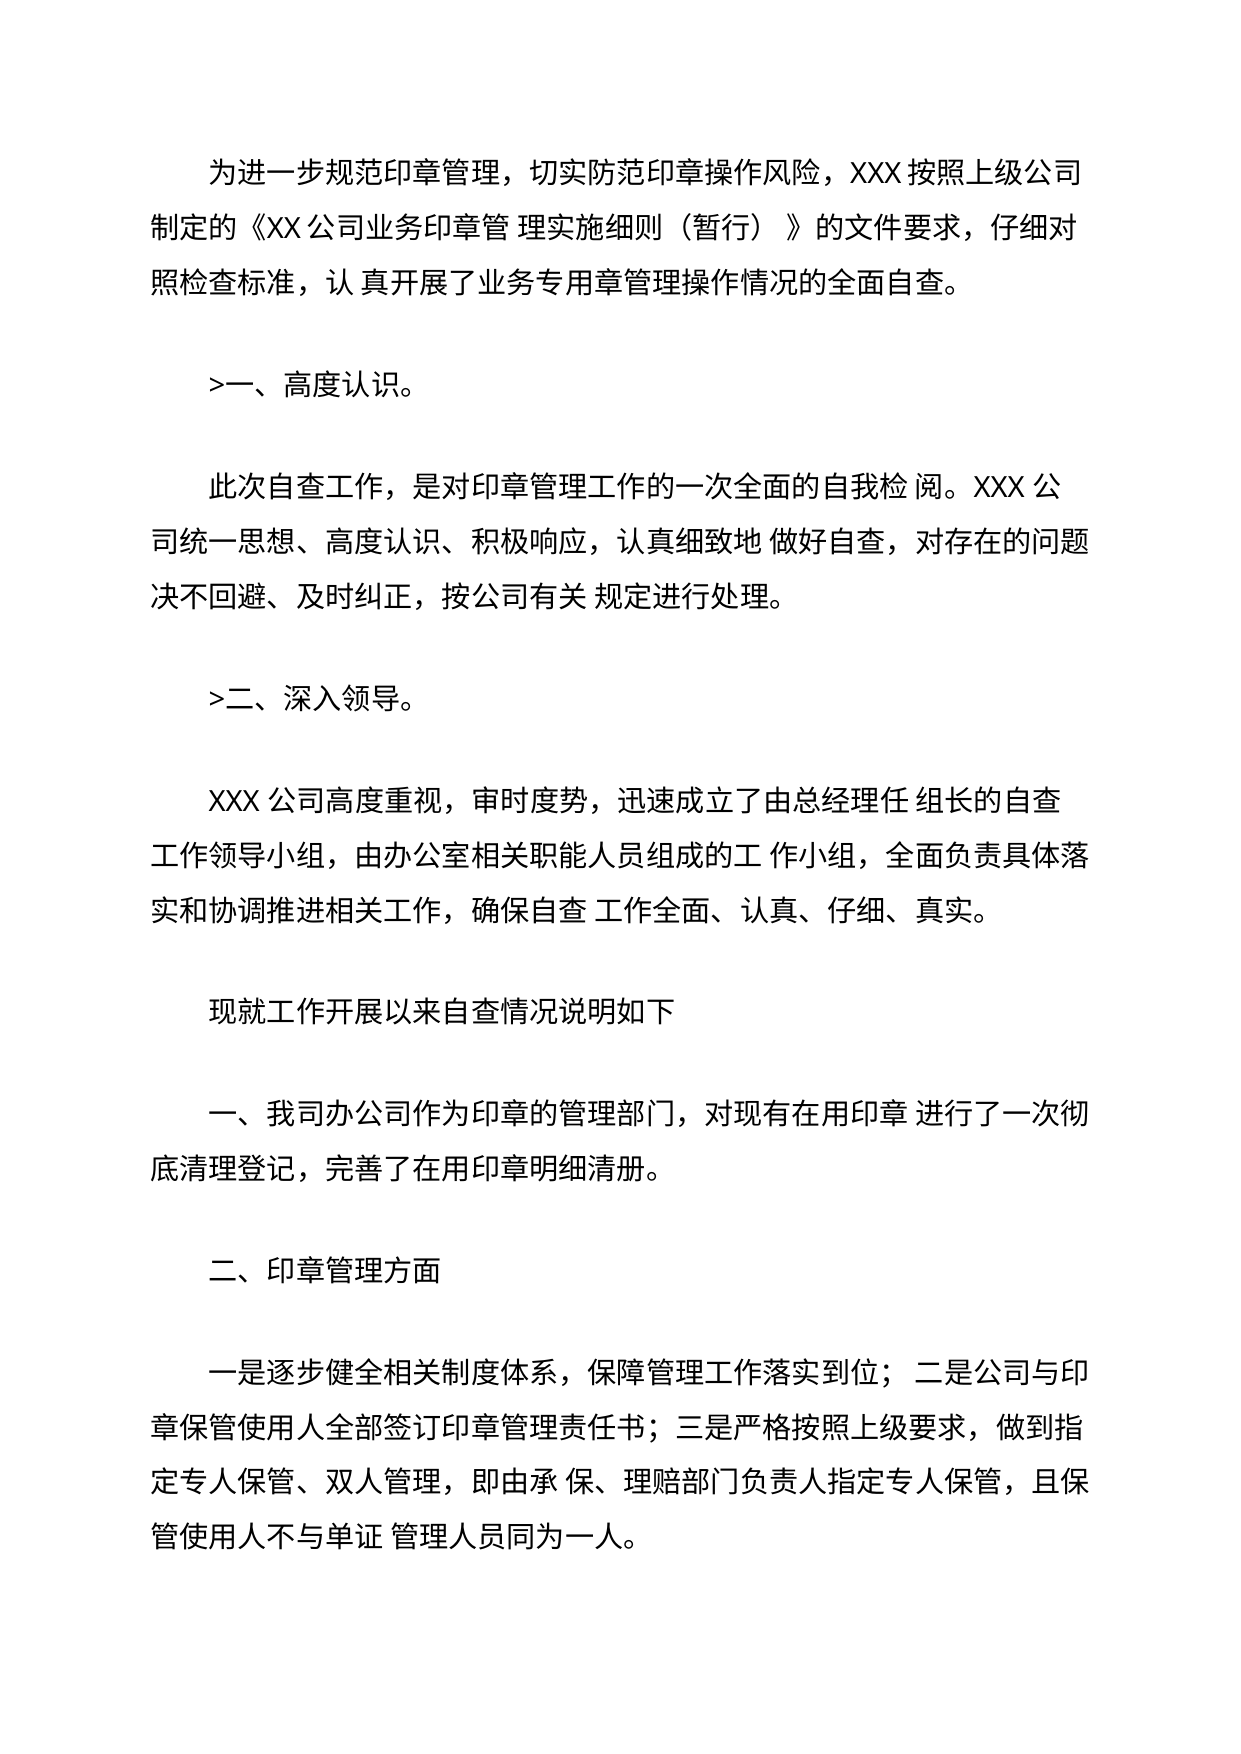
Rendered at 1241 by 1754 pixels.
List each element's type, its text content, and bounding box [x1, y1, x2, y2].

text 一、我司办公司作为印章的管理部门，对现有在用印章 进行了一次彻底清理登记，完善了在用印章明细清册。 [150, 1091, 1090, 1188]
text >一、高度认识。 [150, 362, 1090, 404]
text XXX 公司高度重视，审时度势，迅速成立了由总经理任 组长的自查工作领导小组，由办公室相关职能人员组成的工 作小组，全面负责具体落实和协调推进相关工作，确保自查 工作全面、认真、仔细、真实。 [150, 777, 1090, 929]
text 为进一步规范印章管理，切实防范印章操作风险，XXX按照上级公司制定的《XX公司业务印章管 理实施细则（暂行） 》的文件要求，仔细对照检查标准，认 真开展了业务专用章管理操作情况的全面自查。 [150, 150, 1090, 302]
text 现就工作开展以来自查情况说明如下 [150, 989, 1090, 1031]
text 一是逐步健全相关制度体系，保障管理工作落实到位； 二是公司与印章保管使用人全部签订印章管理责任书；三是严格按照上级要求，做到指定专人保管、双人管理，即由承 保、理赔部门负责人指定专人保管，且保管使用人不与单证 管理人员同为一人。 [150, 1349, 1090, 1556]
text 此次自查工作，是对印章管理工作的一次全面的自我检 阅。XXX 公司统一思想、高度认识、积极响应，认真细致地 做好自查，对存在的问题决不回避、及时纠正，按公司有关 规定进行处理。 [150, 464, 1090, 616]
text 二、印章管理方面 [150, 1247, 1090, 1290]
text >二、深入领导。 [150, 675, 1090, 718]
